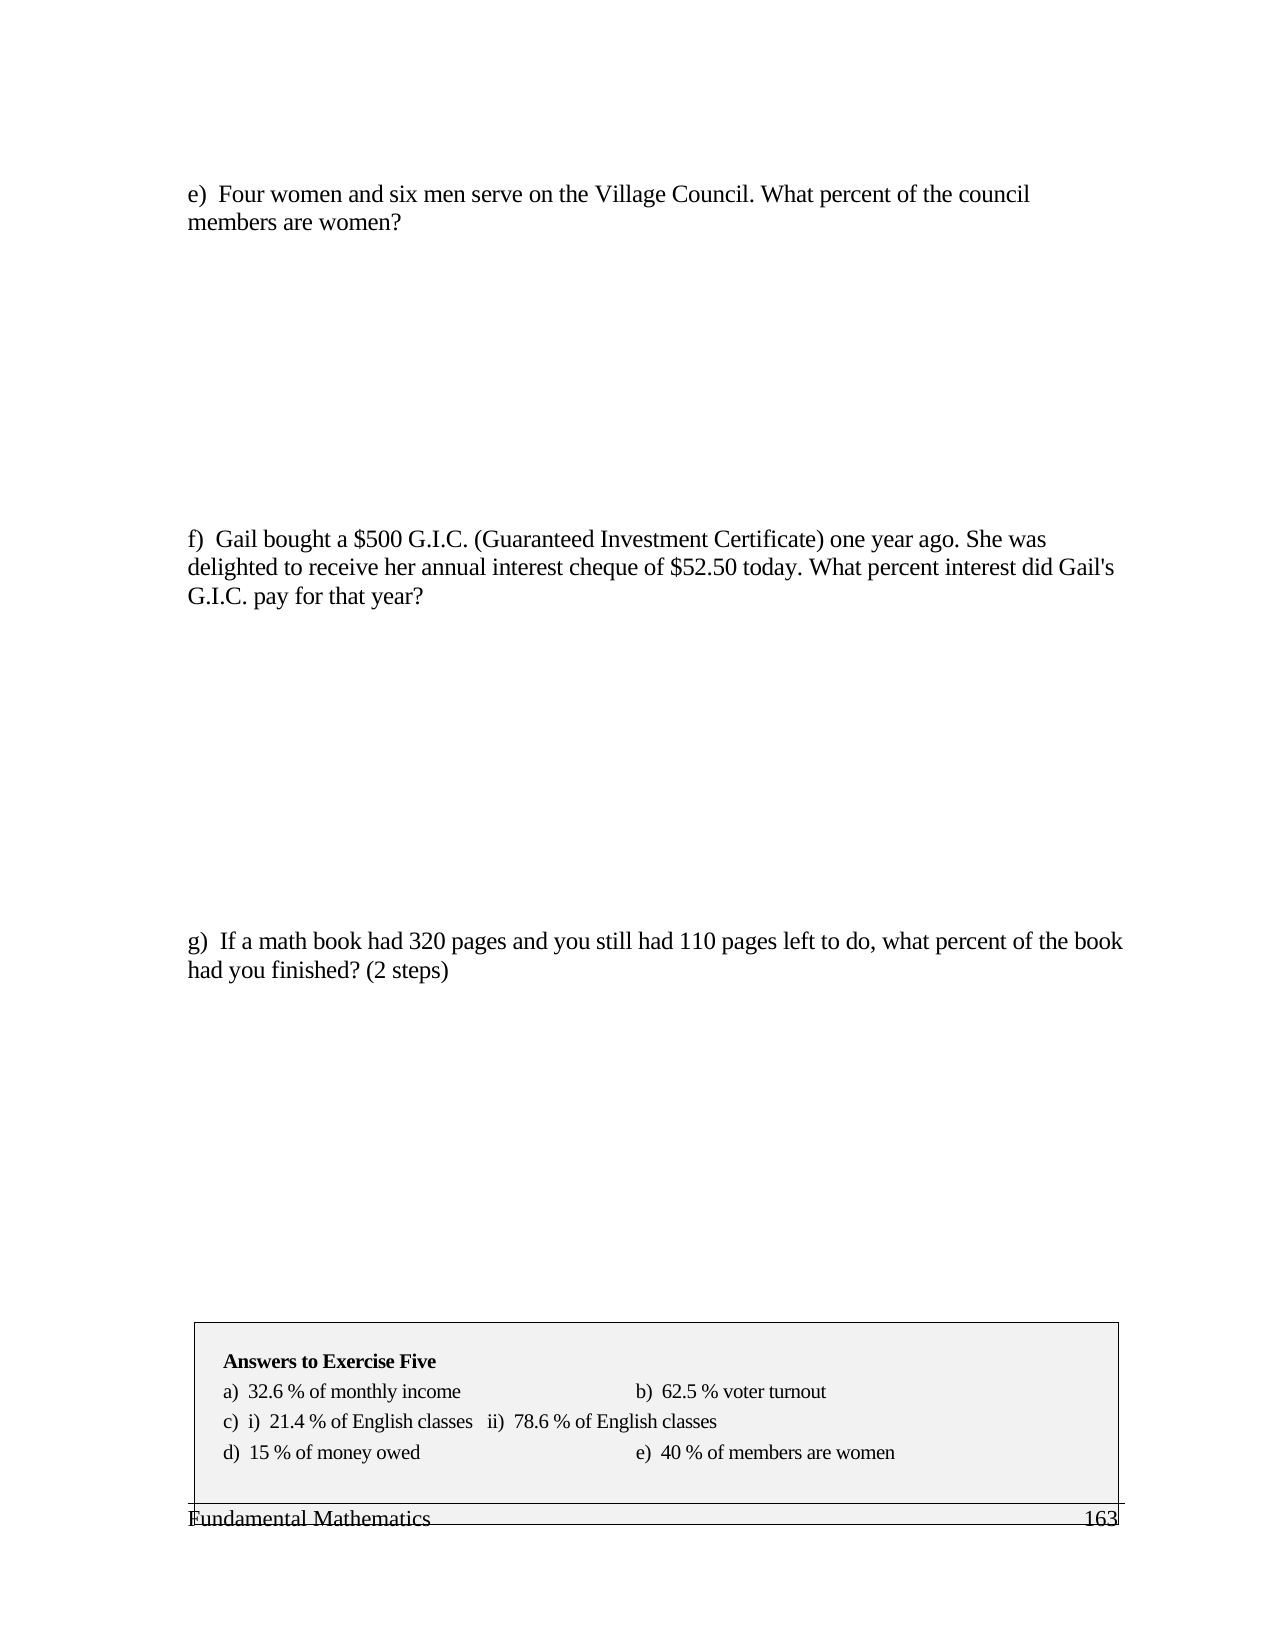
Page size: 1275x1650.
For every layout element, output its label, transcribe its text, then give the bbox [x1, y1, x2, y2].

text g) If a math book had 320 pages and you still had 110 pages left to do, what percent of the book had you finished? (2 steps) [187, 926, 1125, 984]
text d) 15 % of money owed e) 40 % of members are women [223, 1440, 1125, 1464]
text f) Gail bought a $500 G.I.C. (Guaranteed Investment Certificate) one year ago. She was delighted to receive her annual interest cheque of $52.50 today. What percent interest did Gail's G.I.C. pay for that year? [187, 524, 1125, 610]
text a) 32.6 % of monthly income b) 62.5 % voter turnout [223, 1379, 1125, 1403]
text e) Four women and six men serve on the Village Council. What percent of the council members are women? [187, 179, 1125, 236]
text Answers to Exercise Five [223, 1349, 1125, 1373]
text c) i) 21.4 % of English classes ii) 78.6 % of English classes [223, 1409, 1125, 1433]
